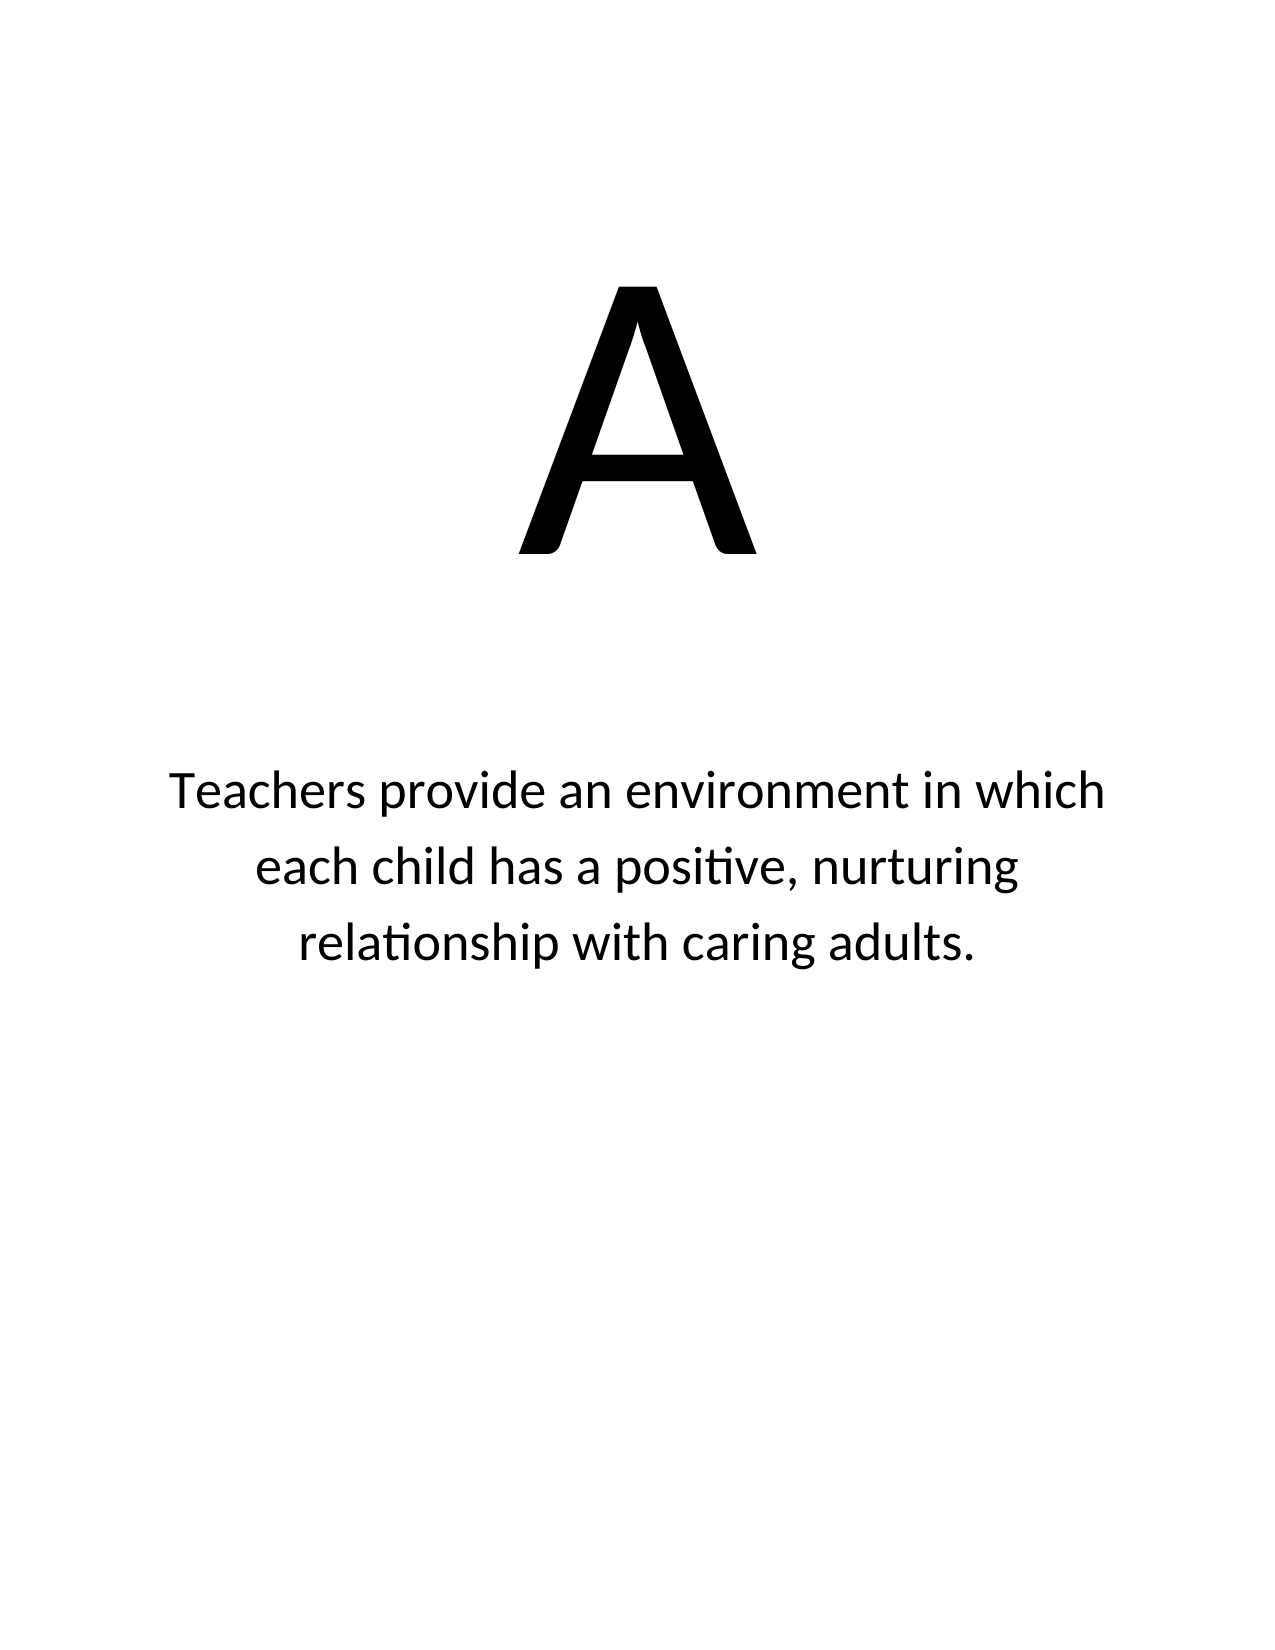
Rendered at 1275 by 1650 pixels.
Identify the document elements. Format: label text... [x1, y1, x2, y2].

text A [150, 150, 1125, 659]
text Teachers provide an environment in which each child has a positive, nurturing relationship with caring adults. [150, 756, 1125, 974]
